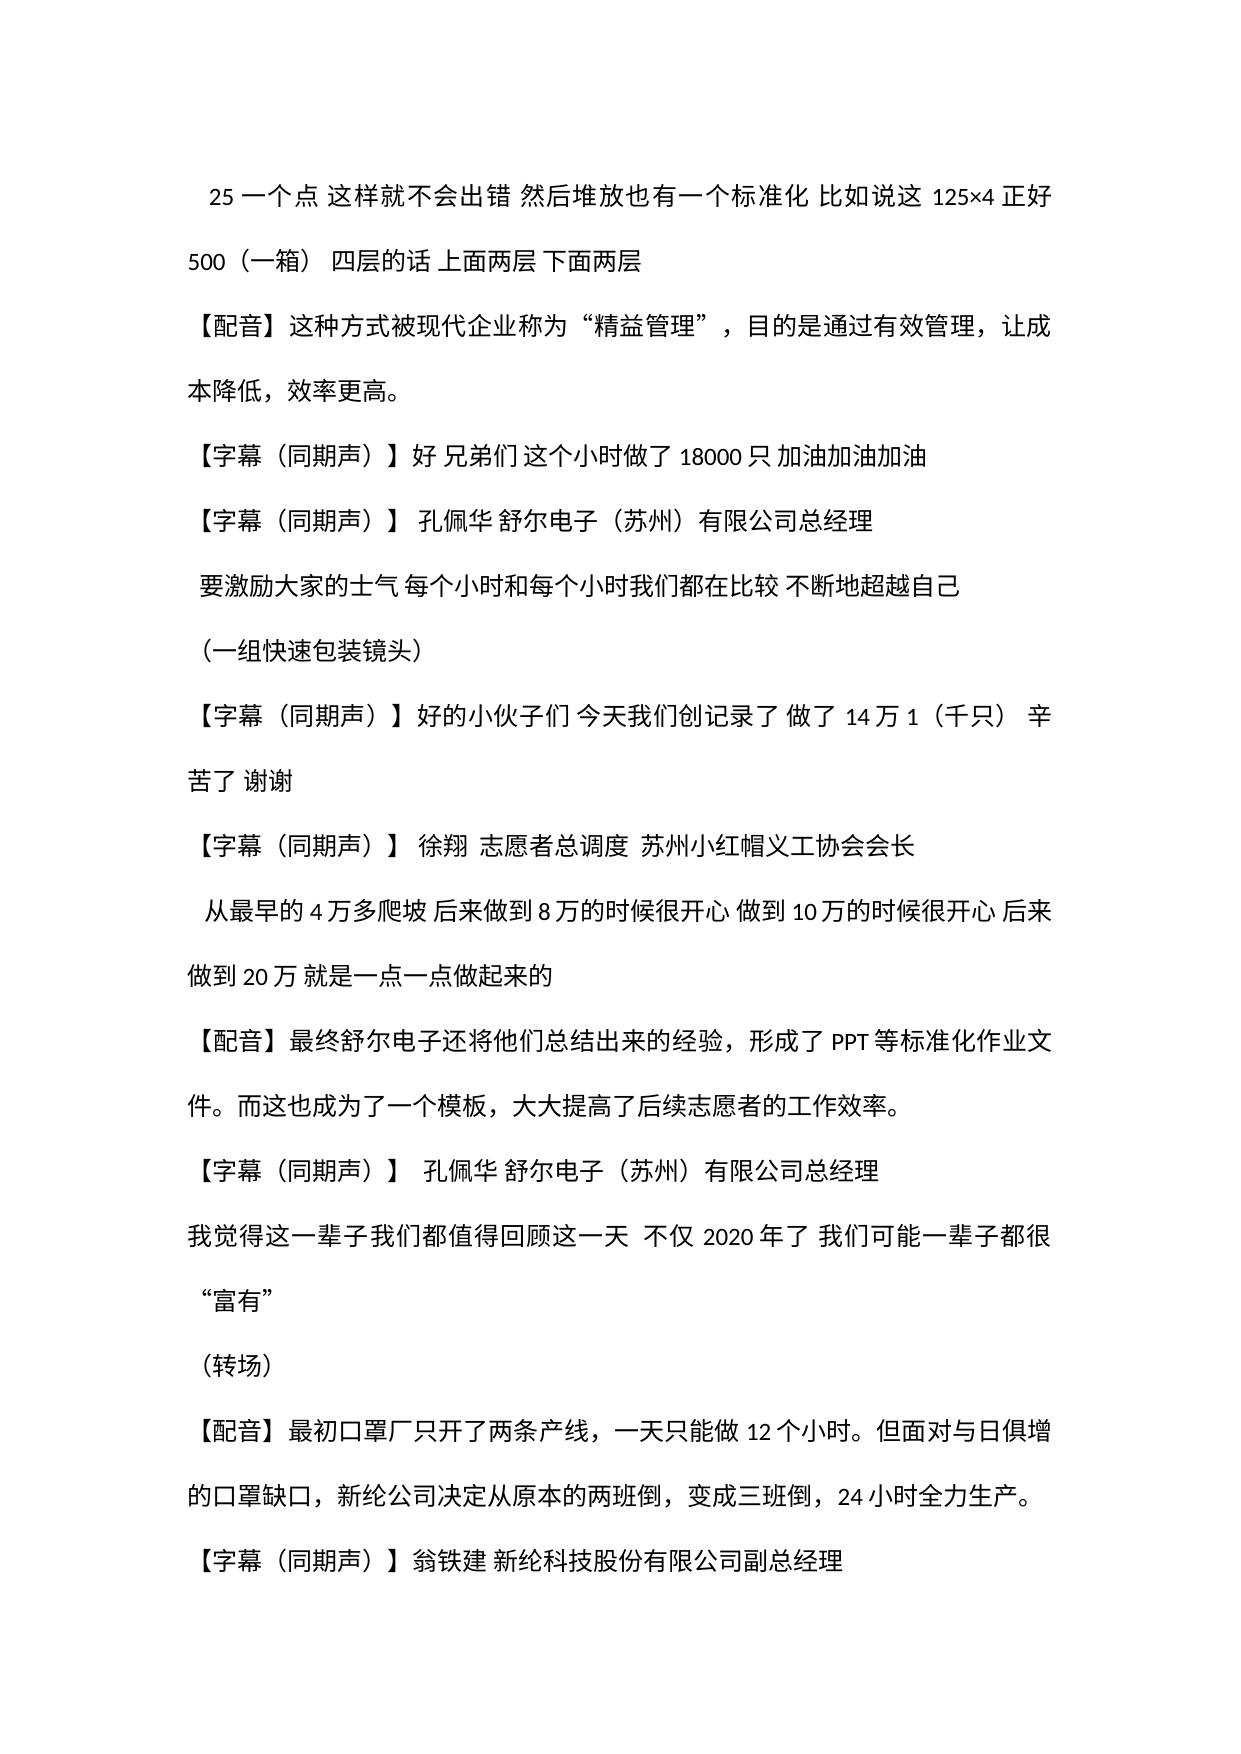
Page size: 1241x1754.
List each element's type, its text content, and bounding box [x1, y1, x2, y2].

text 【配音】最初口罩厂只开了两条产线，一天只能做12个小时。但面对与日俱增的口罩缺口，新纶公司决定从原本的两班倒，变成三班倒，24小时全力生产。 [187, 1397, 1053, 1527]
text （一组快速包装镜头） [187, 617, 1053, 682]
text 【字幕（同期声）】好 兄弟们 这个小时做了18000只 加油加油加油 [187, 422, 1053, 487]
text 【字幕（同期声）】 孔佩华 舒尔电子（苏州）有限公司总经理 [187, 487, 1053, 552]
text 25一个点 这样就不会出错 然后堆放也有一个标准化 比如说这125×4正好500（一箱） 四层的话 上面两层 下面两层 [187, 162, 1053, 292]
text 【字幕（同期声）】好的小伙子们 今天我们创记录了 做了14万1（千只） 辛苦了 谢谢 [187, 682, 1053, 812]
text 【字幕（同期声）】 徐翔 志愿者总调度 苏州小红帽义工协会会长 [187, 812, 1053, 877]
text 【字幕（同期声）】翁铁建 新纶科技股份有限公司副总经理 [187, 1527, 1053, 1592]
text 我觉得这一辈子我们都值得回顾这一天 不仅2020年了 我们可能一辈子都很“富有” [187, 1202, 1053, 1332]
text 【配音】这种方式被现代企业称为“精益管理”，目的是通过有效管理，让成本降低，效率更高。 [187, 292, 1053, 422]
text 从最早的4万多爬坡 后来做到8万的时候很开心 做到10万的时候很开心 后来做到20万 就是一点一点做起来的 [187, 877, 1053, 1007]
text 要激励大家的士气 每个小时和每个小时我们都在比较 不断地超越自己 [187, 552, 1053, 617]
text （转场） [187, 1332, 1053, 1397]
text 【配音】最终舒尔电子还将他们总结出来的经验，形成了PPT等标准化作业文件。而这也成为了一个模板，大大提高了后续志愿者的工作效率。 [187, 1007, 1053, 1137]
text 【字幕（同期声）】 孔佩华 舒尔电子（苏州）有限公司总经理 [187, 1137, 1053, 1202]
